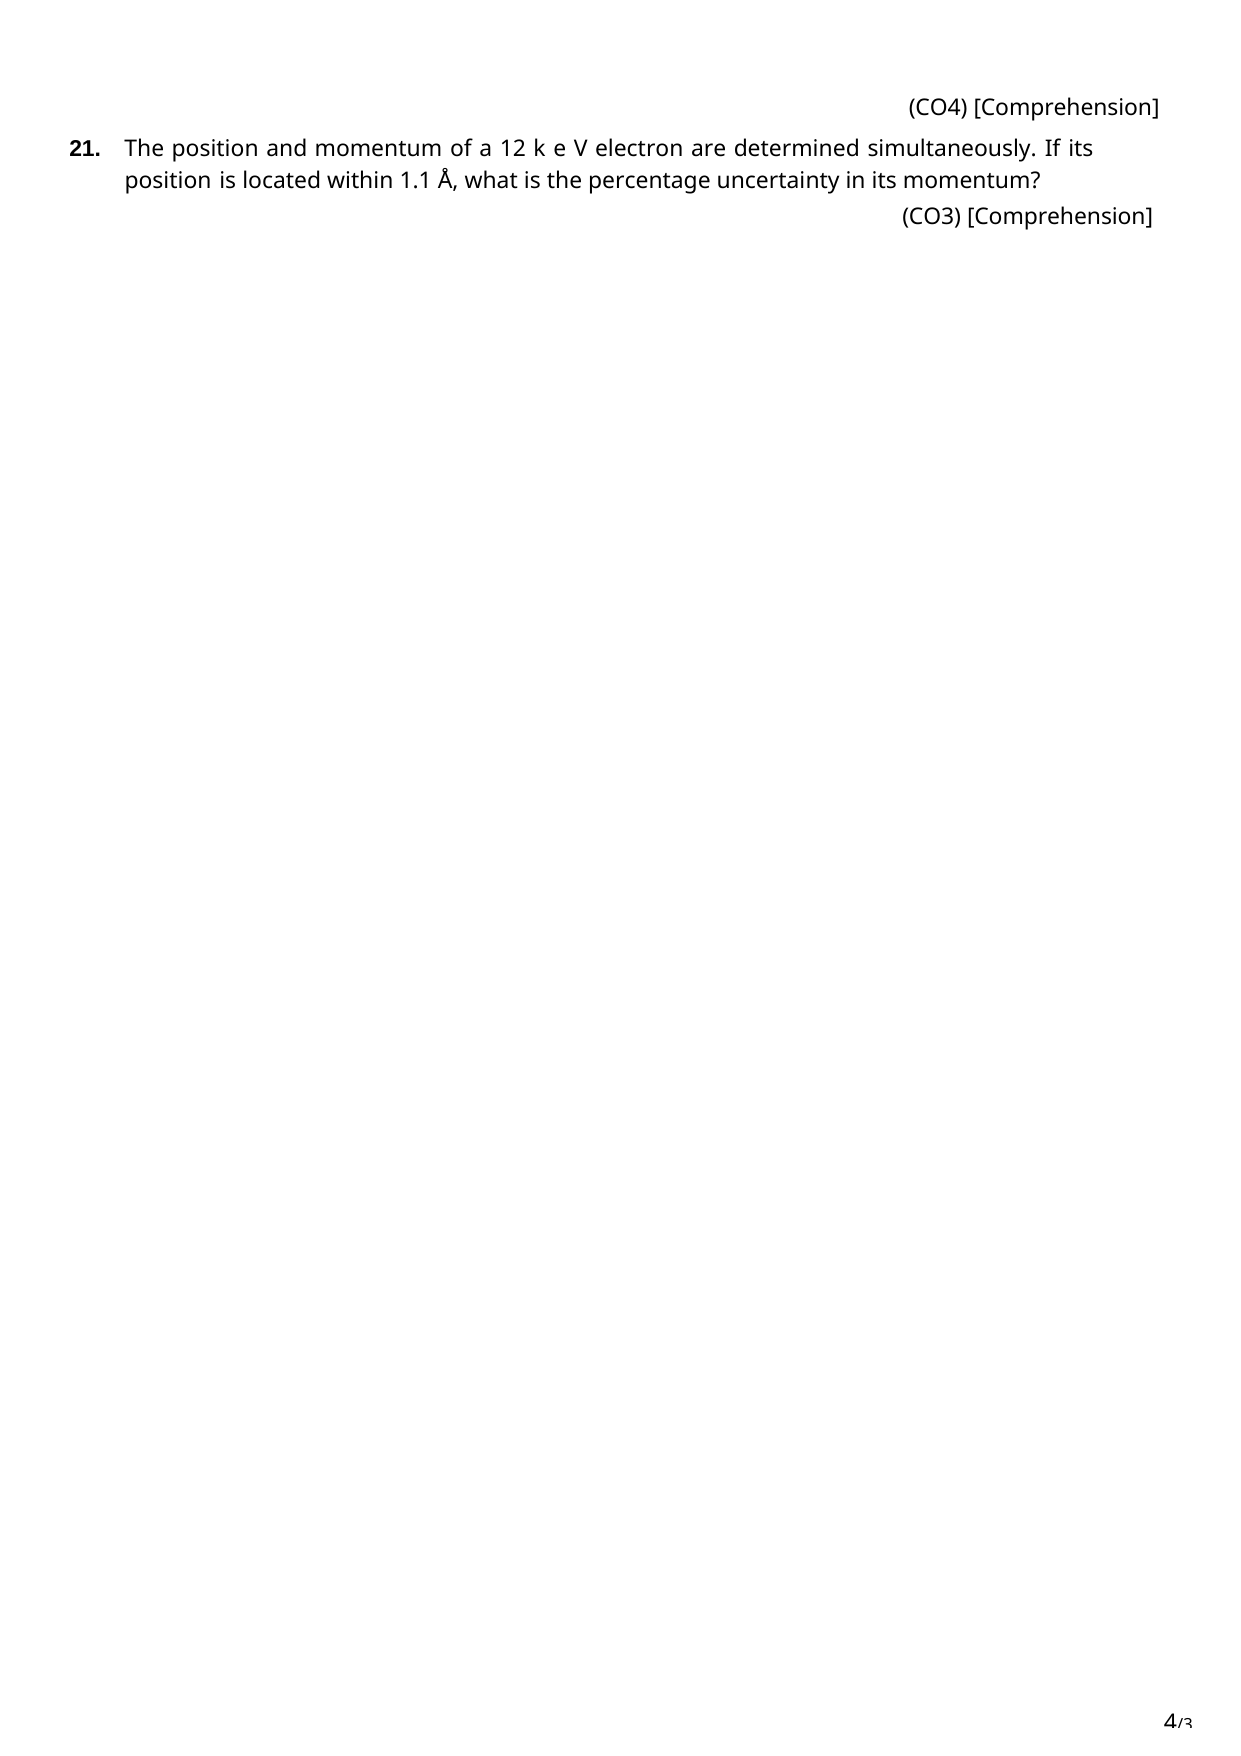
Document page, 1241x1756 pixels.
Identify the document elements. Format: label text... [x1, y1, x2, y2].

text (CO3) [Comprehension] [54, 200, 1153, 231]
text (CO4) [Comprehension] [908, 91, 1194, 122]
list The position and momentum of a 12 k e V electron are determined simultaneously. If its position is located within 1.1 Å, what is the percentage uncertainty in its momentum? [69, 132, 1152, 196]
